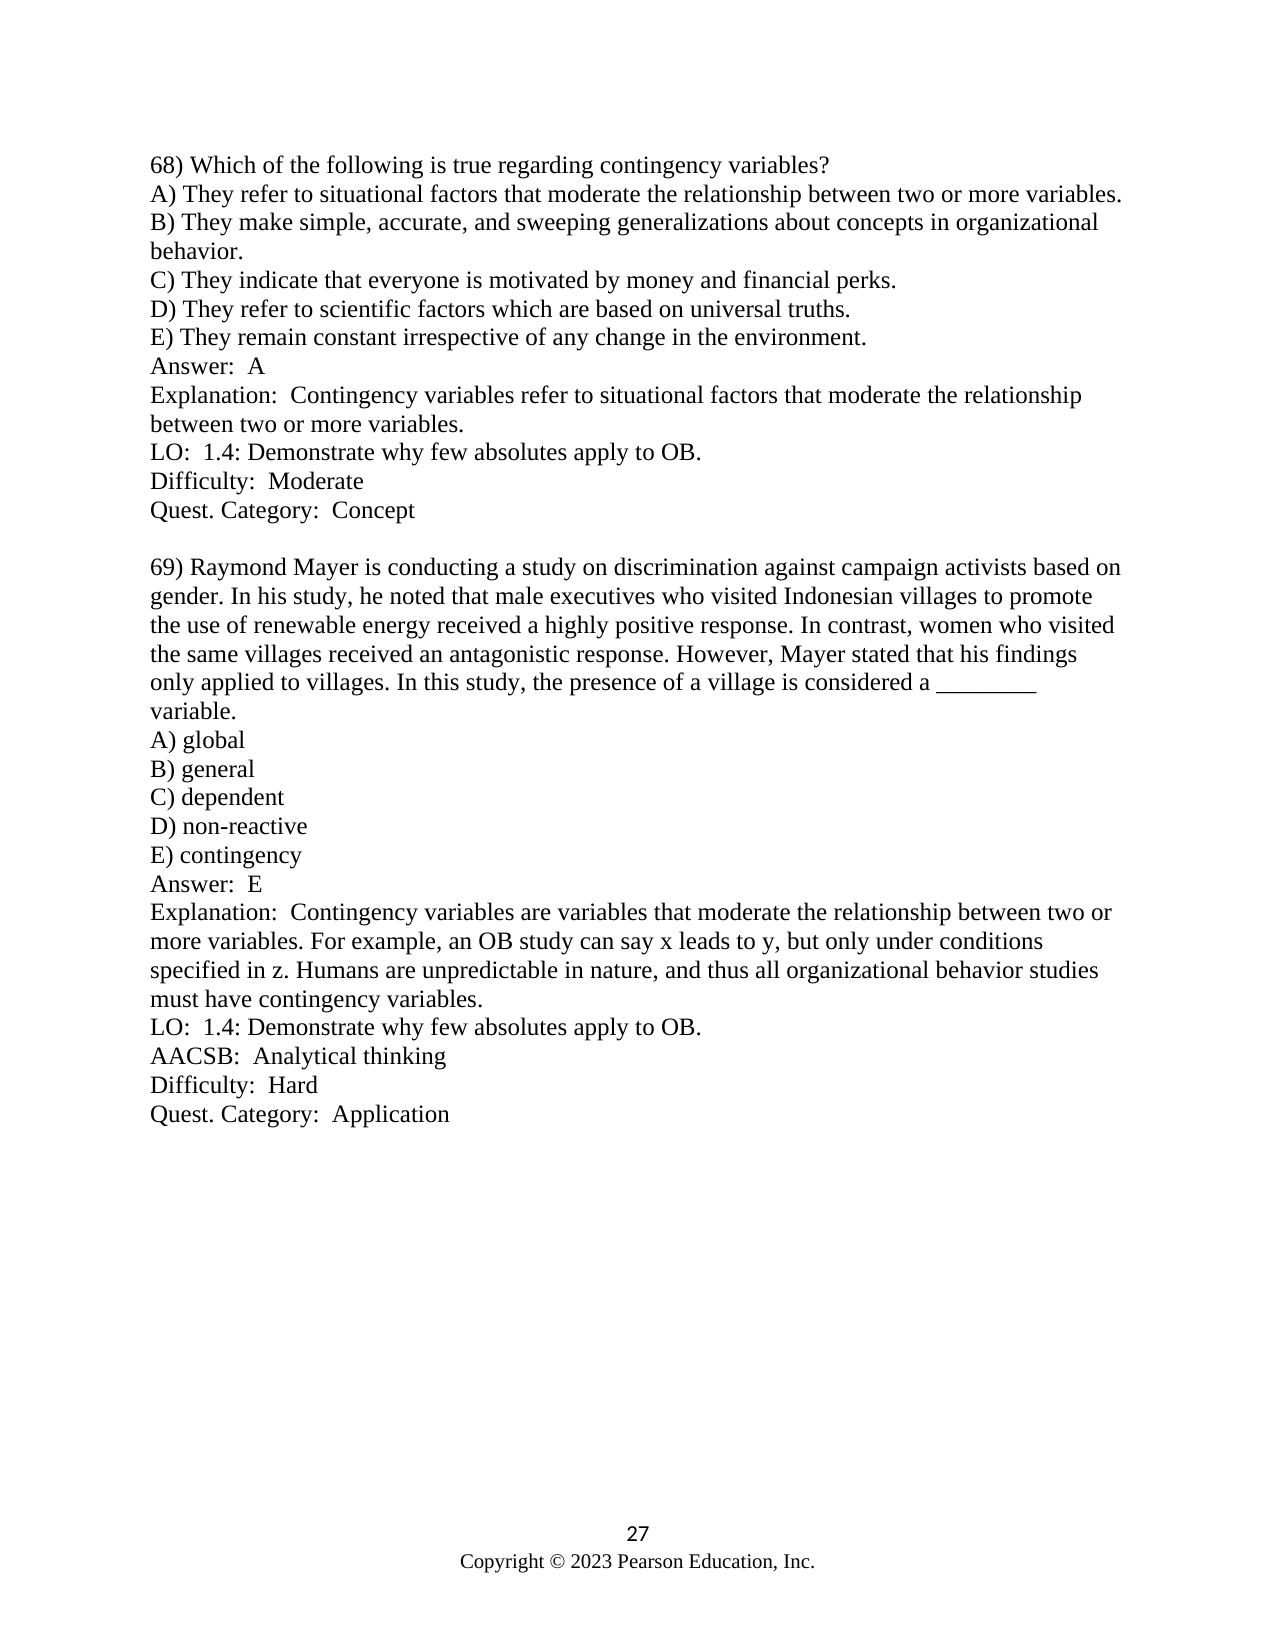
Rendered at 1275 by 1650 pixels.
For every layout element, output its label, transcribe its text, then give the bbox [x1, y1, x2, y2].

text A) global [150, 725, 1125, 754]
text LO: 1.4: Demonstrate why few absolutes apply to OB. [150, 1012, 1125, 1041]
text Difficulty: Moderate [150, 466, 1125, 495]
text C) They indicate that everyone is motivated by money and financial perks. [150, 265, 1125, 294]
text Explanation: Contingency variables are variables that moderate the relationship between two or more variables. For example, an OB study can say x leads to y, but only under conditions specified in z. Humans are unpredictable in nature, and thus all organizational behavior studies must have contingency variables. [150, 897, 1125, 1012]
text Quest. Category: Concept [150, 495, 1125, 524]
text Difficulty: Hard [150, 1070, 1125, 1099]
text D) non-reactive [150, 811, 1125, 840]
text Quest. Category: Application [150, 1099, 1125, 1127]
text LO: 1.4: Demonstrate why few absolutes apply to OB. [150, 437, 1125, 466]
text Explanation: Contingency variables refer to situational factors that moderate the relationship between two or more variables. [150, 380, 1125, 437]
text E) contingency [150, 840, 1125, 869]
text D) They refer to scientific factors which are based on universal truths. [150, 294, 1125, 322]
text 68) Which of the following is true regarding contingency variables? [150, 150, 1125, 179]
text A) They refer to situational factors that moderate the relationship between two or more variables. [150, 179, 1125, 207]
text Answer: A [150, 351, 1125, 380]
text Answer: E [150, 869, 1125, 897]
text B) general [150, 754, 1125, 782]
text B) They make simple, accurate, and sweeping generalizations about concepts in organizational behavior. [150, 207, 1125, 265]
text C) dependent [150, 782, 1125, 811]
text AACSB: Analytical thinking [150, 1041, 1125, 1070]
text 69) Raymond Mayer is conducting a study on discrimination against campaign activists based on gender. In his study, he noted that male executives who visited Indonesian villages to promote the use of renewable energy received a highly positive response. In contrast, women who visited the same villages received an antagonistic response. However, Mayer stated that his findings only applied to villages. In this study, the presence of a village is considered a ________ variable. [150, 552, 1125, 725]
text E) They remain constant irrespective of any change in the environment. [150, 322, 1125, 351]
